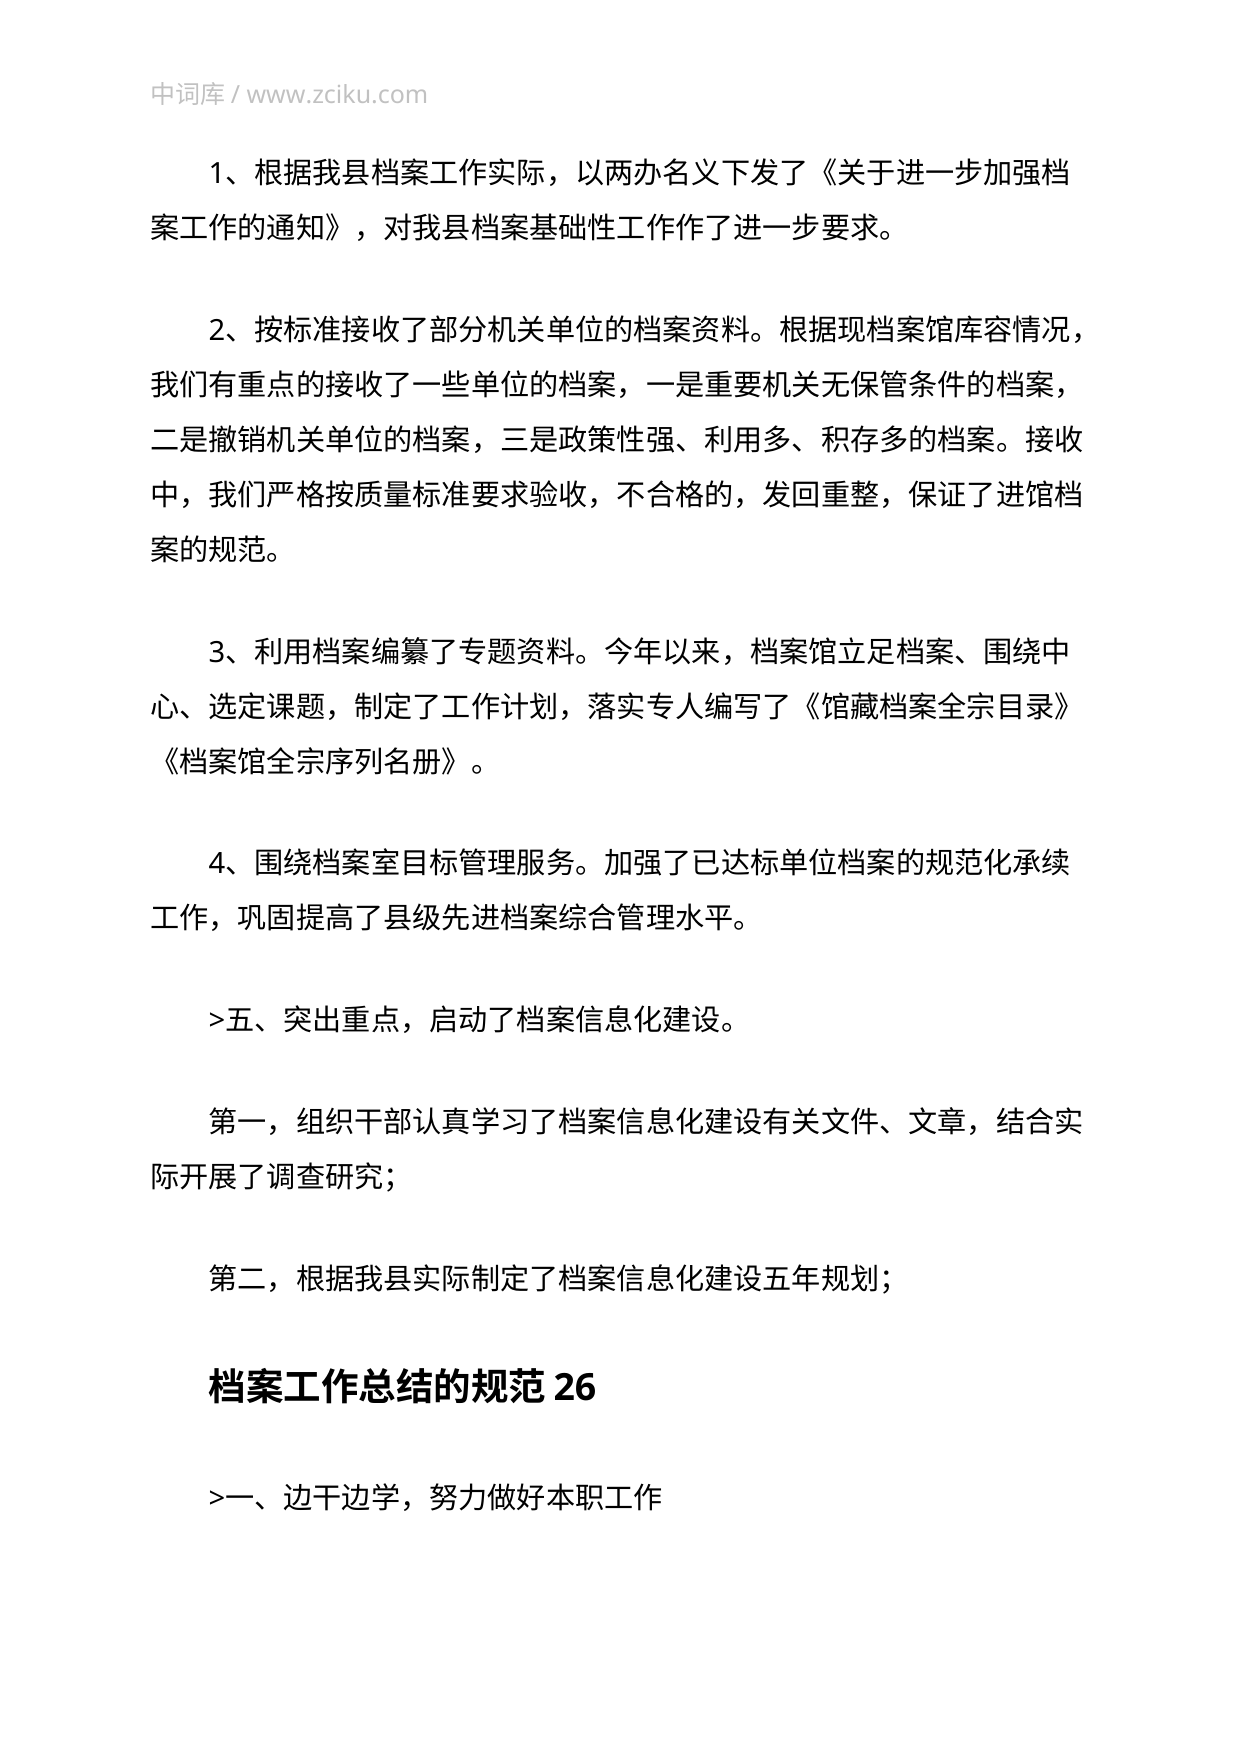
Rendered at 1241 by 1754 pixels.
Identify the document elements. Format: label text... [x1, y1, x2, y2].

text 第二，根据我县实际制定了档案信息化建设五年规划； [150, 1255, 1090, 1298]
text 4、围绕档案室目标管理服务。加强了已达标单位档案的规范化承续工作，巩固提高了县级先进档案综合管理水平。 [150, 840, 1090, 937]
text 3、利用档案编纂了专题资料。今年以来，档案馆立足档案、围绕中心、选定课题，制定了工作计划，落实专人编写了《馆藏档案全宗目录》《档案馆全宗序列名册》。 [150, 628, 1090, 780]
text 档案工作总结的规范26 [150, 1357, 1090, 1412]
text 1、根据我县档案工作实际，以两办名义下发了《关于进一步加强档案工作的通知》，对我县档案基础性工作作了进一步要求。 [150, 150, 1090, 247]
text >五、突出重点，启动了档案信息化建设。 [150, 997, 1090, 1039]
text 第一，组织干部认真学习了档案信息化建设有关文件、文章，结合实际开展了调查研究； [150, 1099, 1090, 1196]
text >一、边干边学，努力做好本职工作 [150, 1475, 1090, 1517]
text 2、按标准接收了部分机关单位的档案资料。根据现档案馆库容情况，我们有重点的接收了一些单位的档案，一是重要机关无保管条件的档案，二是撤销机关单位的档案，三是政策性强、利用多、积存多的档案。接收中，我们严格按质量标准要求验收，不合格的，发回重整，保证了进馆档案的规范。 [150, 307, 1090, 569]
